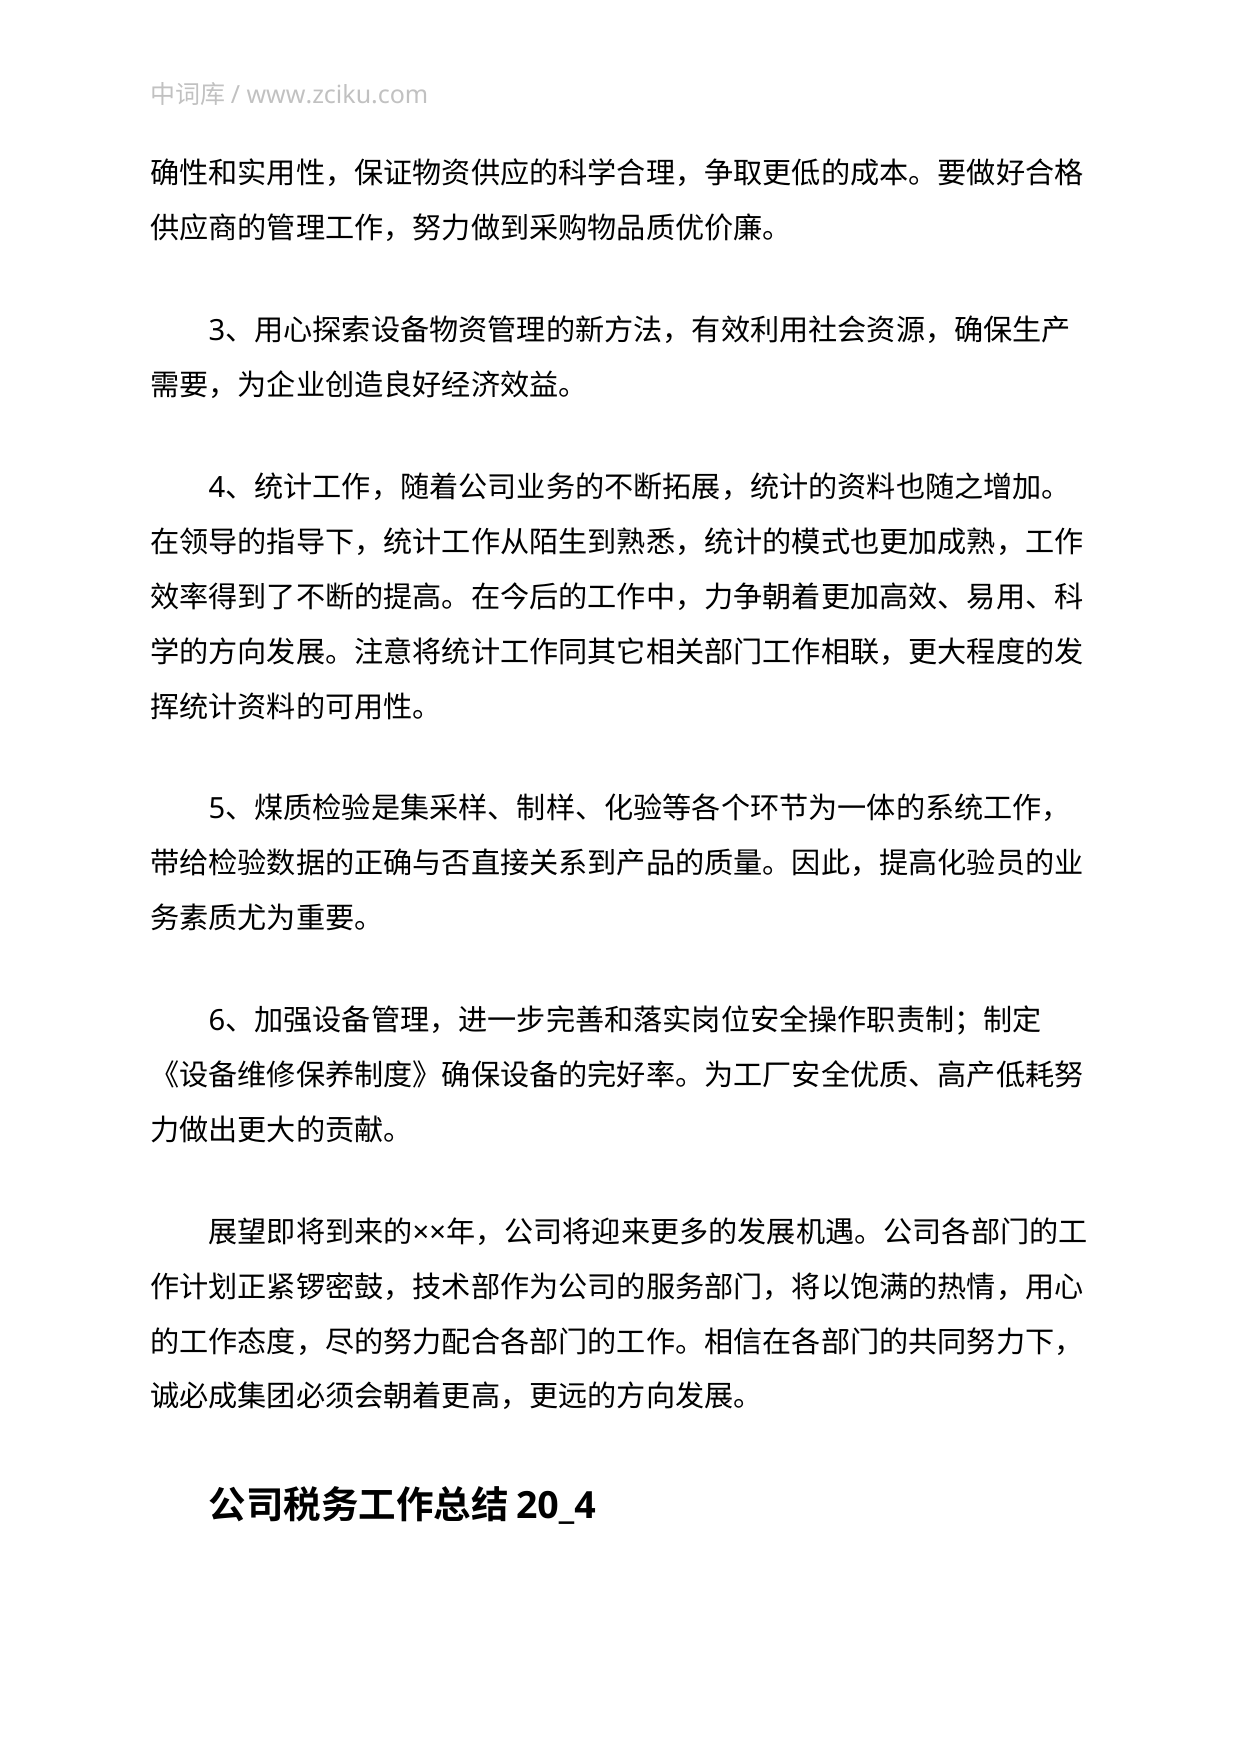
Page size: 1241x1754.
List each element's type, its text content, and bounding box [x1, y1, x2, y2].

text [150, 150, 1090, 247]
text 展望即将到来的××年，公司将迎来更多的发展机遇。公司各部门的工作计划正紧锣密鼓，技术部作为公司的服务部门，将以饱满的热情，用心的工作态度，尽的努力配合各部门的工作。相信在各部门的共同努力下，诚必成集团必须会朝着更高，更远的方向发展。 [150, 1208, 1090, 1415]
text 公司税务工作总结20_4 [150, 1475, 1090, 1529]
text 3、用心探索设备物资管理的新方法，有效利用社会资源，确保生产需要，为企业创造良好经济效益。 [150, 307, 1090, 404]
text 4、统计工作，随着公司业务的不断拓展，统计的资料也随之增加。在领导的指导下，统计工作从陌生到熟悉，统计的模式也更加成熟，工作效率得到了不断的提高。在今后的工作中，力争朝着更加高效、易用、科学的方向发展。注意将统计工作同其它相关部门工作相联，更大程度的发挥统计资料的可用性。 [150, 463, 1090, 725]
text 5、煤质检验是集采样、制样、化验等各个环节为一体的系统工作，带给检验数据的正确与否直接关系到产品的质量。因此，提高化验员的业务素质尤为重要。 [150, 785, 1090, 937]
text 6、加强设备管理，进一步完善和落实岗位安全操作职责制；制定《设备维修保养制度》确保设备的完好率。为工厂安全优质、高产低耗努力做出更大的贡献。 [150, 997, 1090, 1149]
